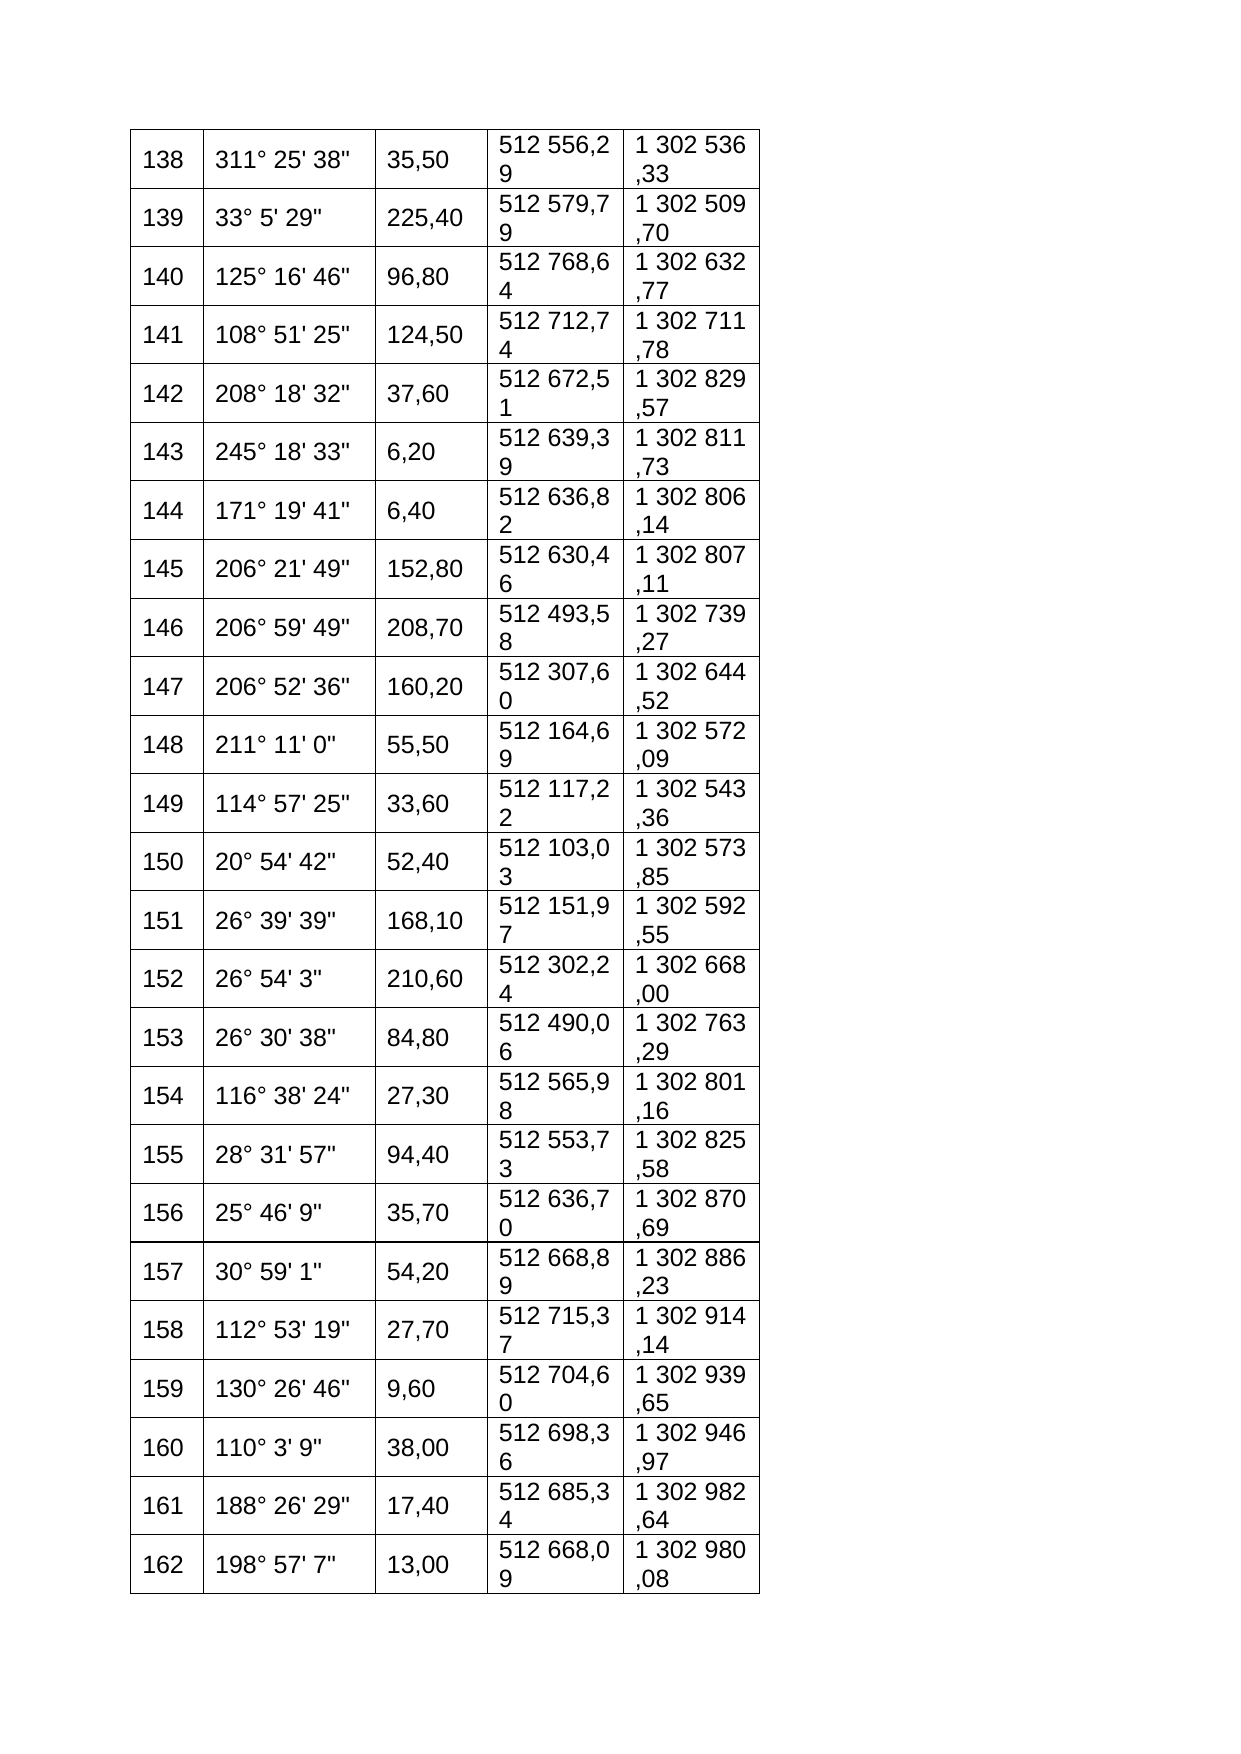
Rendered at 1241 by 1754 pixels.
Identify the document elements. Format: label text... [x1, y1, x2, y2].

table_cell 54,20 [376, 1243, 487, 1300]
table_cell 55,50 [376, 716, 487, 773]
table_cell 198° 57' 7" [204, 1535, 375, 1593]
table_cell 145 [131, 540, 203, 597]
table_cell 27,70 [376, 1301, 487, 1358]
table_cell 1 302 632,77 [624, 247, 759, 305]
table_cell 1 302 543,36 [624, 774, 759, 832]
table_cell 208,70 [376, 599, 487, 656]
table_cell 26° 30' 38" [204, 1008, 375, 1066]
table_cell 512 307,60 [488, 657, 623, 714]
table_cell 35,70 [376, 1184, 487, 1241]
table_cell 210,60 [376, 950, 487, 1007]
table_cell 512 630,46 [488, 540, 623, 597]
table_cell 311° 25' 38" [204, 130, 375, 188]
table_cell 512 704,60 [488, 1360, 623, 1417]
table_cell 26° 54' 3" [204, 950, 375, 1007]
table_cell 1 302 573,85 [624, 833, 759, 890]
table_cell 33° 5' 29" [204, 189, 375, 246]
table_cell 512 639,39 [488, 423, 623, 480]
table_cell 152,80 [376, 540, 487, 597]
table_cell 512 579,79 [488, 189, 623, 246]
table_cell 13,00 [376, 1535, 487, 1593]
table_cell 153 [131, 1008, 203, 1066]
table_cell 138 [131, 130, 203, 188]
table_cell 512 103,03 [488, 833, 623, 890]
table_cell 144 [131, 481, 203, 539]
table_cell 1 302 807,11 [624, 540, 759, 597]
table_cell 512 668,89 [488, 1243, 623, 1300]
table_cell 512 698,36 [488, 1418, 623, 1476]
table_cell 159 [131, 1360, 203, 1417]
table_cell 152 [131, 950, 203, 1007]
table_cell 512 490,06 [488, 1008, 623, 1066]
table_cell 6,20 [376, 423, 487, 480]
table_cell 1 302 572,09 [624, 716, 759, 773]
table_cell 1 302 592,55 [624, 891, 759, 949]
table_cell 110° 3' 9" [204, 1418, 375, 1476]
table_cell 1 302 825,58 [624, 1125, 759, 1183]
table_cell 94,40 [376, 1125, 487, 1183]
table_cell 512 672,51 [488, 364, 623, 422]
table_cell 206° 21' 49" [204, 540, 375, 597]
table_cell 1 302 870,69 [624, 1184, 759, 1241]
table_cell 1 302 829,57 [624, 364, 759, 422]
table_cell 149 [131, 774, 203, 832]
table_cell 512 117,22 [488, 774, 623, 832]
table_cell 38,00 [376, 1418, 487, 1476]
table_cell 151 [131, 891, 203, 949]
table_cell 512 151,97 [488, 891, 623, 949]
table_cell 116° 38' 24" [204, 1067, 375, 1124]
table_cell 1 302 939,65 [624, 1360, 759, 1417]
table_cell 512 565,98 [488, 1067, 623, 1124]
table_cell 225,40 [376, 189, 487, 246]
table_cell 160,20 [376, 657, 487, 714]
table_cell 146 [131, 599, 203, 656]
table_cell 512 715,37 [488, 1301, 623, 1358]
table_cell 28° 31' 57" [204, 1125, 375, 1183]
table_cell 147 [131, 657, 203, 714]
table_cell 52,40 [376, 833, 487, 890]
table_cell 1 302 886,23 [624, 1243, 759, 1300]
table_cell 1 302 982,64 [624, 1477, 759, 1534]
table_cell 512 493,58 [488, 599, 623, 656]
table_cell 171° 19' 41" [204, 481, 375, 539]
table_cell 512 712,74 [488, 306, 623, 363]
table_cell 6,40 [376, 481, 487, 539]
table_cell 211° 11' 0" [204, 716, 375, 773]
table_cell 124,50 [376, 306, 487, 363]
table_cell 161 [131, 1477, 203, 1534]
table_cell 96,80 [376, 247, 487, 305]
table_cell 160 [131, 1418, 203, 1476]
table_cell 33,60 [376, 774, 487, 832]
table_cell 1 302 801,16 [624, 1067, 759, 1124]
table_cell 108° 51' 25" [204, 306, 375, 363]
table_cell 512 685,34 [488, 1477, 623, 1534]
table_cell 17,40 [376, 1477, 487, 1534]
table_cell 512 636,82 [488, 481, 623, 539]
table_cell 30° 59' 1" [204, 1243, 375, 1300]
table_cell 114° 57' 25" [204, 774, 375, 832]
table_cell 1 302 811,73 [624, 423, 759, 480]
table_cell 512 302,24 [488, 950, 623, 1007]
table_cell 142 [131, 364, 203, 422]
table_cell 1 302 711,78 [624, 306, 759, 363]
table_cell 512 556,29 [488, 130, 623, 188]
table_cell 1 302 668,00 [624, 950, 759, 1007]
table_cell 168,10 [376, 891, 487, 949]
table_cell 1 302 536,33 [624, 130, 759, 188]
table_cell 155 [131, 1125, 203, 1183]
table_cell 1 302 763,29 [624, 1008, 759, 1066]
table_cell 206° 52' 36" [204, 657, 375, 714]
table_cell 188° 26' 29" [204, 1477, 375, 1534]
table_cell 125° 16' 46" [204, 247, 375, 305]
table_cell 140 [131, 247, 203, 305]
table_cell 245° 18' 33" [204, 423, 375, 480]
table_cell 1 302 946,97 [624, 1418, 759, 1476]
table_cell 162 [131, 1535, 203, 1593]
table_cell 112° 53' 19" [204, 1301, 375, 1358]
table_cell 148 [131, 716, 203, 773]
table_cell 1 302 509,70 [624, 189, 759, 246]
table_cell 1 302 739,27 [624, 599, 759, 656]
table_cell 206° 59' 49" [204, 599, 375, 656]
table_cell 150 [131, 833, 203, 890]
table_cell 35,50 [376, 130, 487, 188]
table_cell 139 [131, 189, 203, 246]
table_cell 512 668,09 [488, 1535, 623, 1593]
table_cell 1 302 914,14 [624, 1301, 759, 1358]
table_cell 143 [131, 423, 203, 480]
table_cell 20° 54' 42" [204, 833, 375, 890]
table_cell 157 [131, 1243, 203, 1300]
table_cell 130° 26' 46" [204, 1360, 375, 1417]
table_cell 1 302 644,52 [624, 657, 759, 714]
table_cell 208° 18' 32" [204, 364, 375, 422]
table_cell 156 [131, 1184, 203, 1241]
table_cell 512 164,69 [488, 716, 623, 773]
table_cell 1 302 806,14 [624, 481, 759, 539]
table_cell 154 [131, 1067, 203, 1124]
table_cell 141 [131, 306, 203, 363]
table_cell 1 302 980,08 [624, 1535, 759, 1593]
table_cell 512 768,64 [488, 247, 623, 305]
table_cell 512 636,70 [488, 1184, 623, 1241]
table_cell 25° 46' 9" [204, 1184, 375, 1241]
table_cell 26° 39' 39" [204, 891, 375, 949]
table_cell 9,60 [376, 1360, 487, 1417]
table_cell 27,30 [376, 1067, 487, 1124]
table_cell 84,80 [376, 1008, 487, 1066]
table_cell 512 553,73 [488, 1125, 623, 1183]
table_cell 37,60 [376, 364, 487, 422]
table_cell 158 [131, 1301, 203, 1358]
